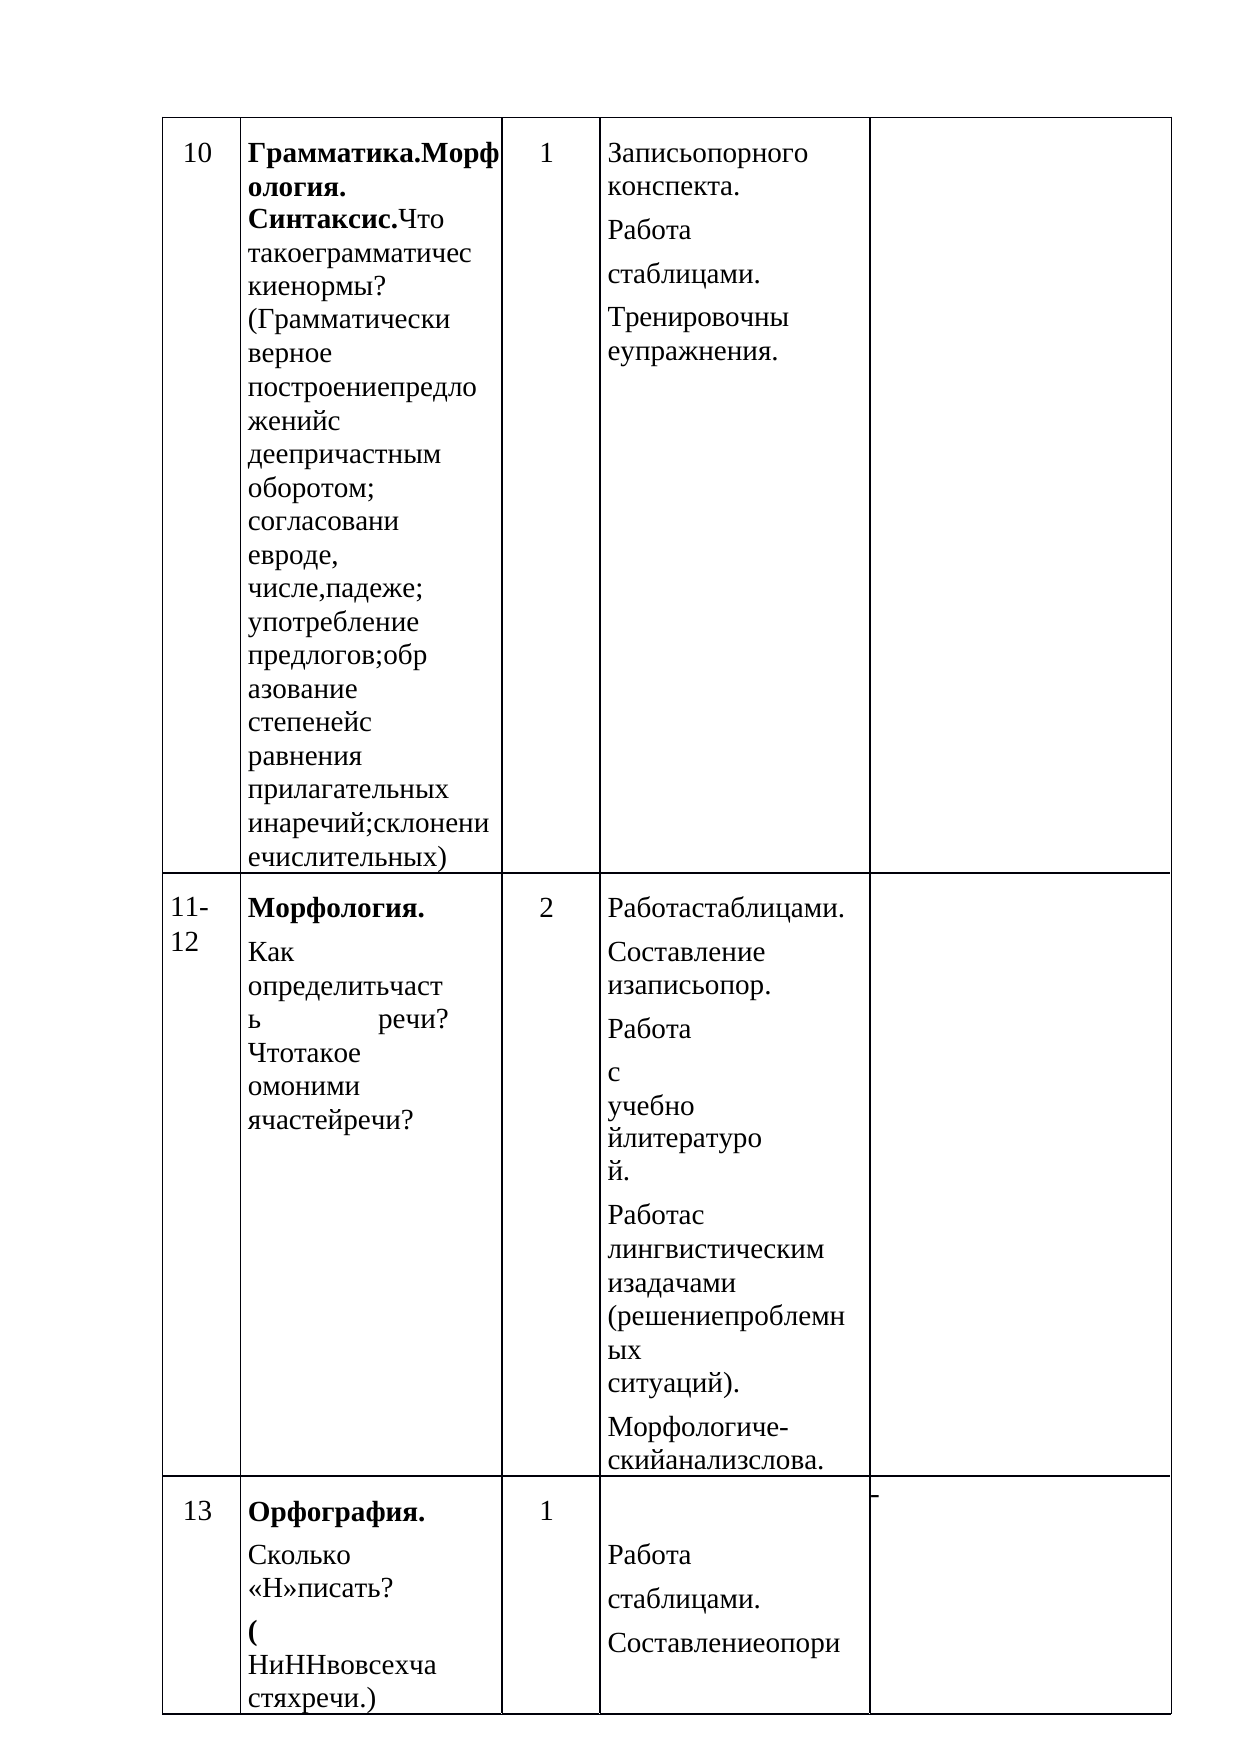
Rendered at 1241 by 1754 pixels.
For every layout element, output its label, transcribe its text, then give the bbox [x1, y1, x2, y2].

table_header 10 [163, 118, 240, 872]
table_header 1 [503, 118, 599, 872]
table_cell [871, 872, 1171, 1475]
table_cell 13 [163, 1477, 240, 1713]
table_cell 1 [503, 1477, 599, 1713]
table_cell 11- 12 [163, 874, 240, 1475]
table_cell Орфография. Сколько «Н»писать? (НиННвовсехчастяхречи.) [241, 1477, 501, 1713]
table_cell - [871, 1475, 1171, 1713]
table_header Грамматика.Морфология. Синтаксис.Что такоеграмматическиенормы? (Грамматически верное построениепредложенийс деепричастнымоборотом; согласованиевроде, числе,падеже;употреблениепредлогов;образование степенейсравнения прилагательных инаречий;склонениечислительных) [241, 118, 501, 872]
table_cell Работа стаблицами. Составлениеопори [601, 1477, 869, 1713]
table_cell Работастаблицами. Составление изаписьопор. Работа с учебнойлитературой. Работас лингвистическимизадачами (решениепроблемных ситуаций). Морфологиче-скийанализслова. [601, 874, 869, 1475]
table_cell 2 [503, 874, 599, 1475]
table_header Записьопорногоконспекта. Работа стаблицами. Тренировочныеупражнения. [601, 118, 869, 872]
table_header [871, 118, 1171, 872]
table_cell Морфология. Как определитьчасть речи? Чтотакое омонимиячастейречи? [241, 874, 501, 1475]
